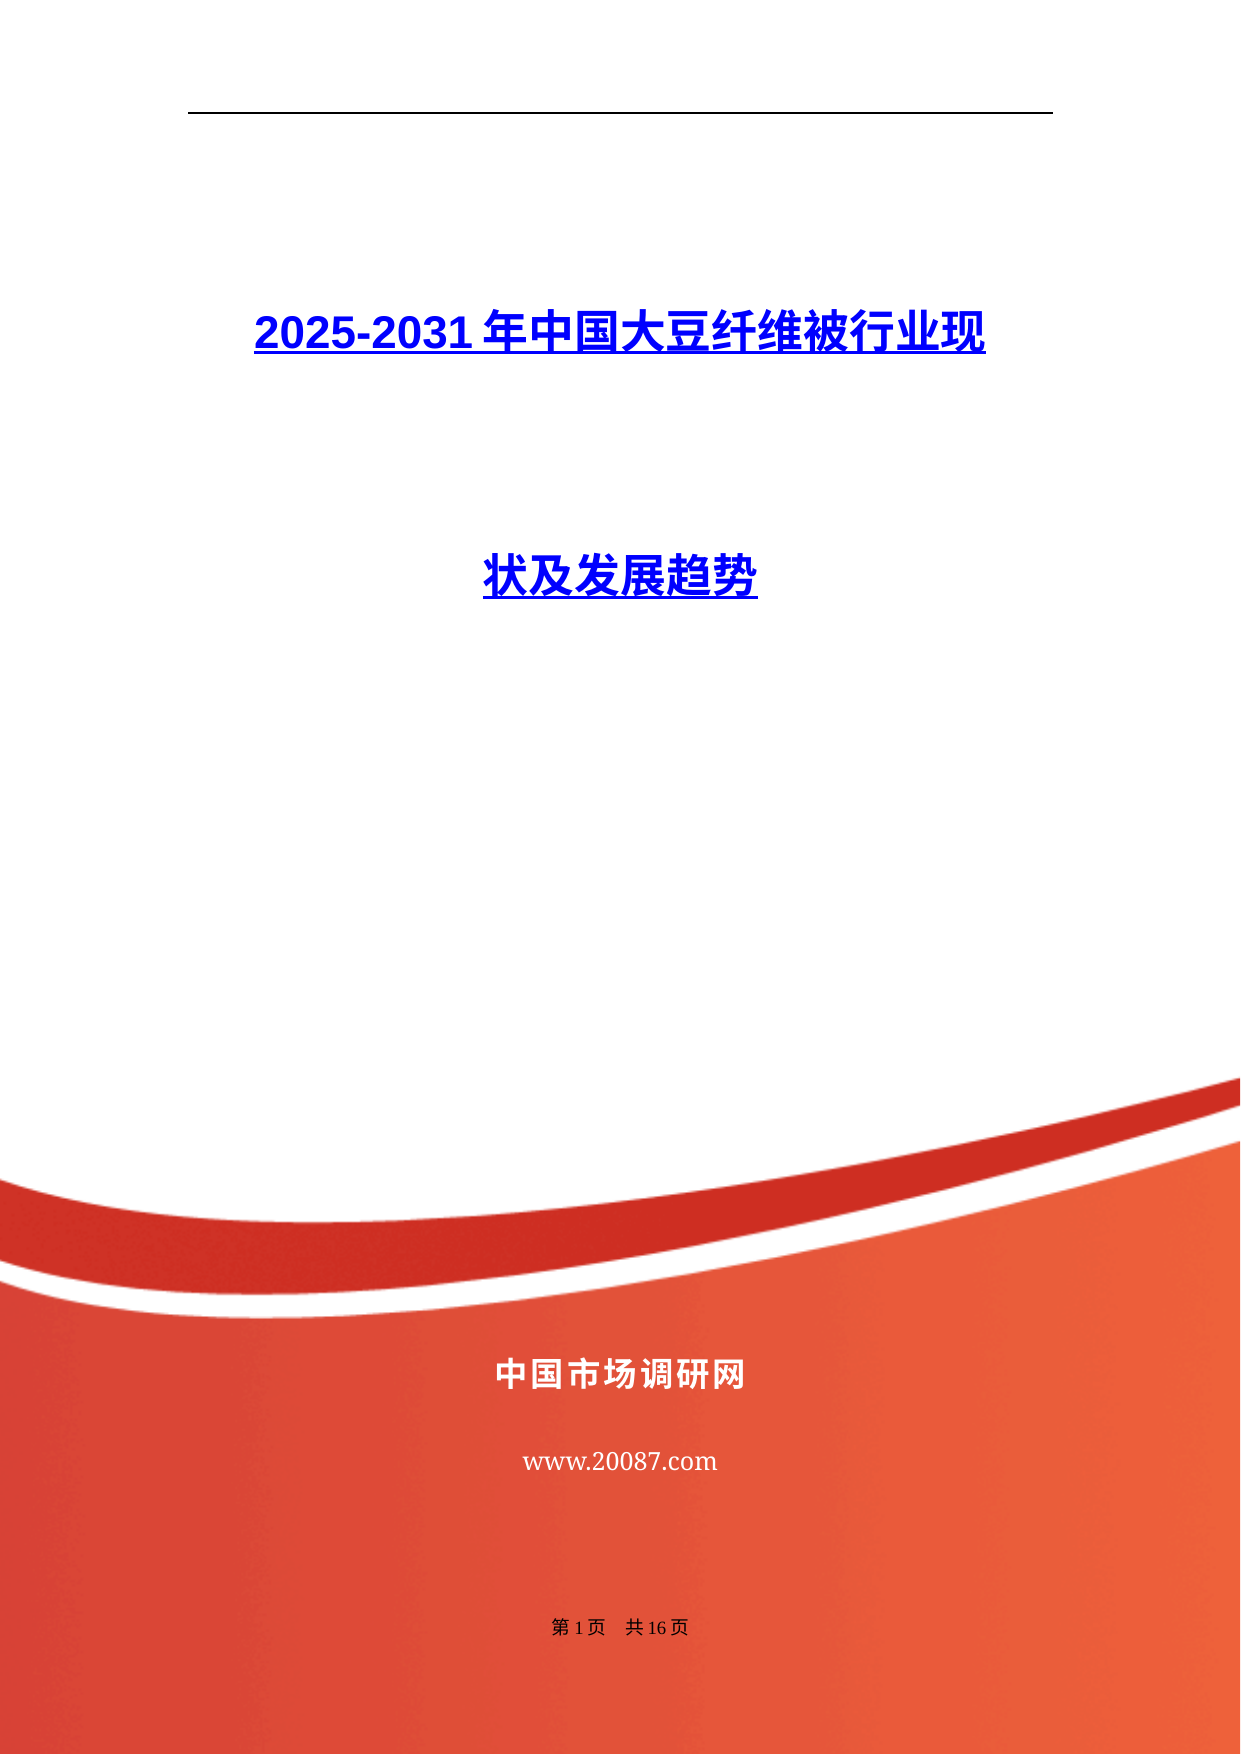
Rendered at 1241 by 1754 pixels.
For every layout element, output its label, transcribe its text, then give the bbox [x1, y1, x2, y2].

table_header 2025-2031年中国大豆纤维被行业现状及发展趋势 [188, 207, 1053, 773]
picture [0, 1006, 1241, 1754]
text www.20087.com [187, 1428, 1053, 1493]
subtitle 中国市场调研网 [187, 1339, 1053, 1404]
